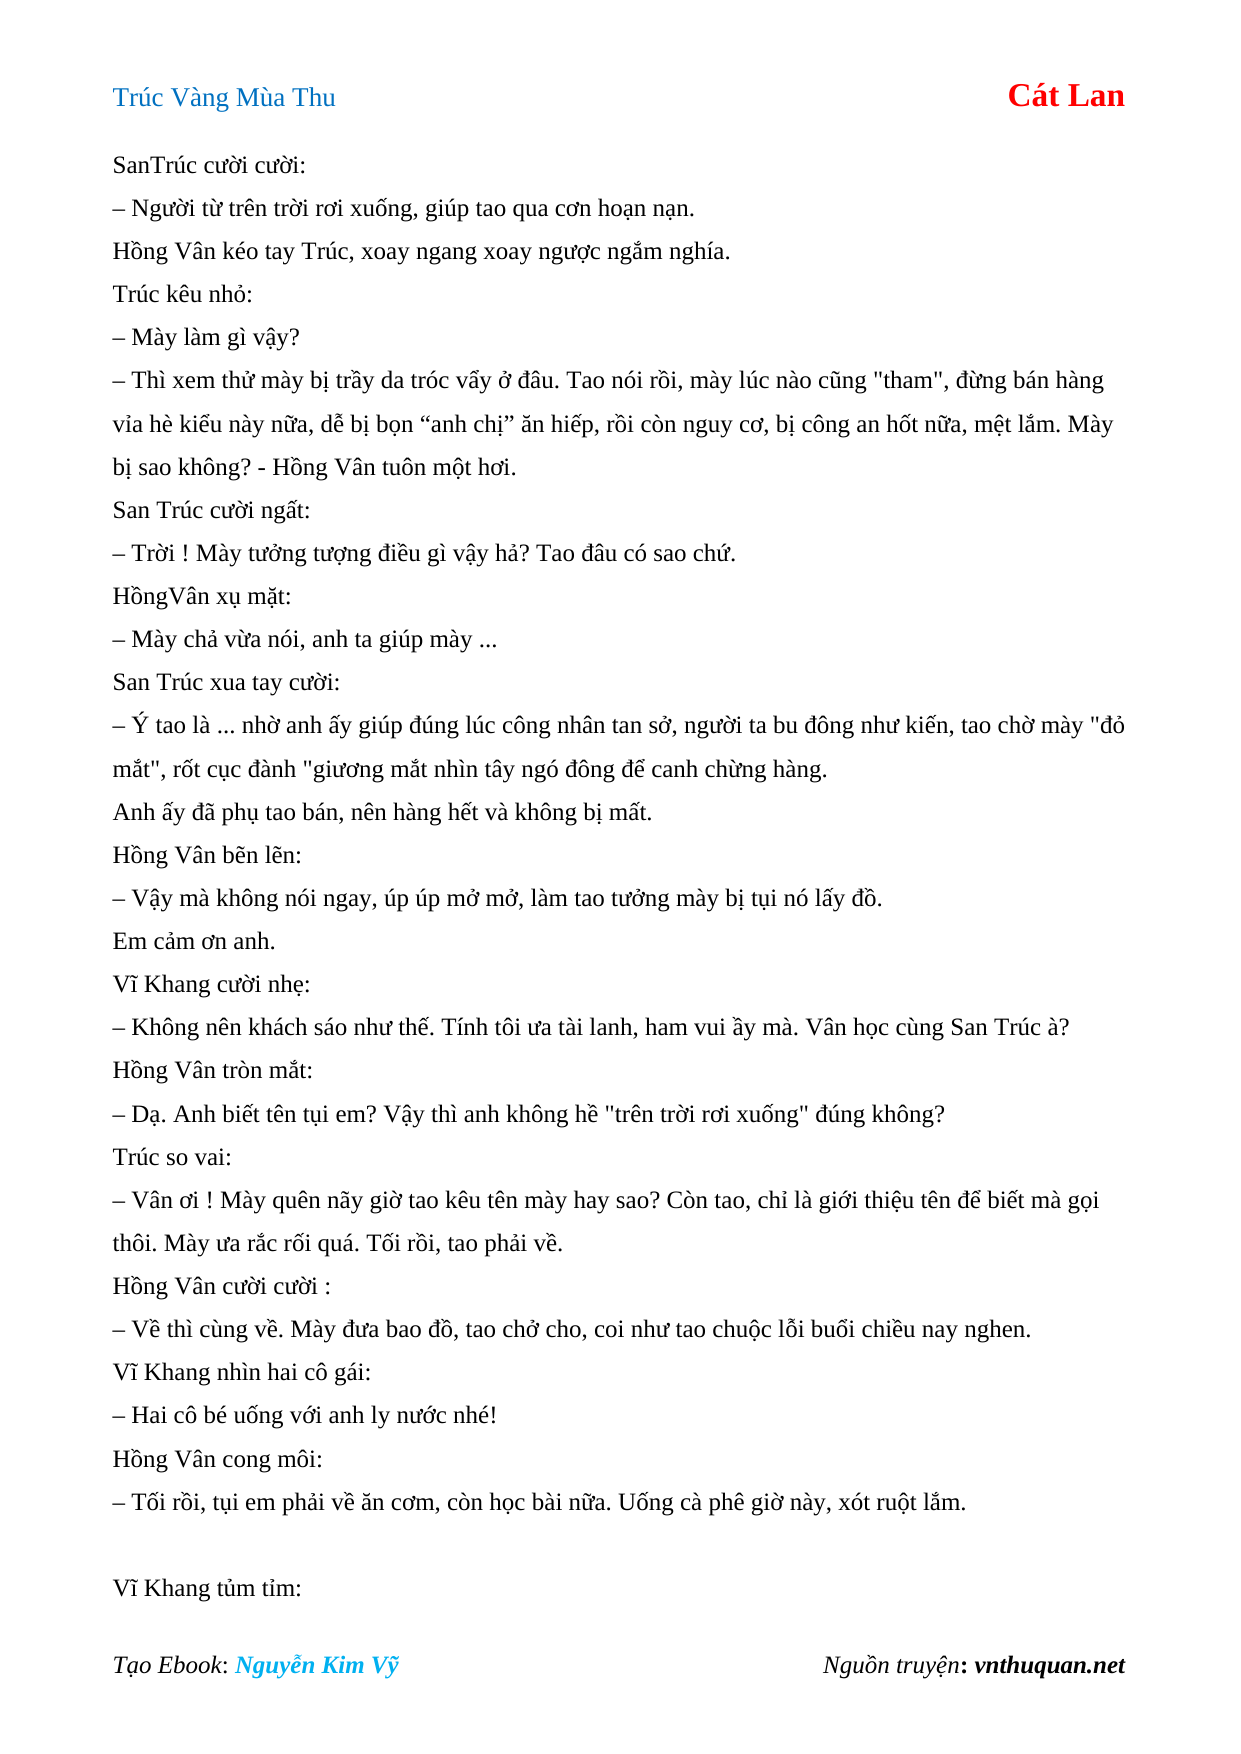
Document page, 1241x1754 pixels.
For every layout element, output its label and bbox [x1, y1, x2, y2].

text [112, 150, 1128, 1602]
